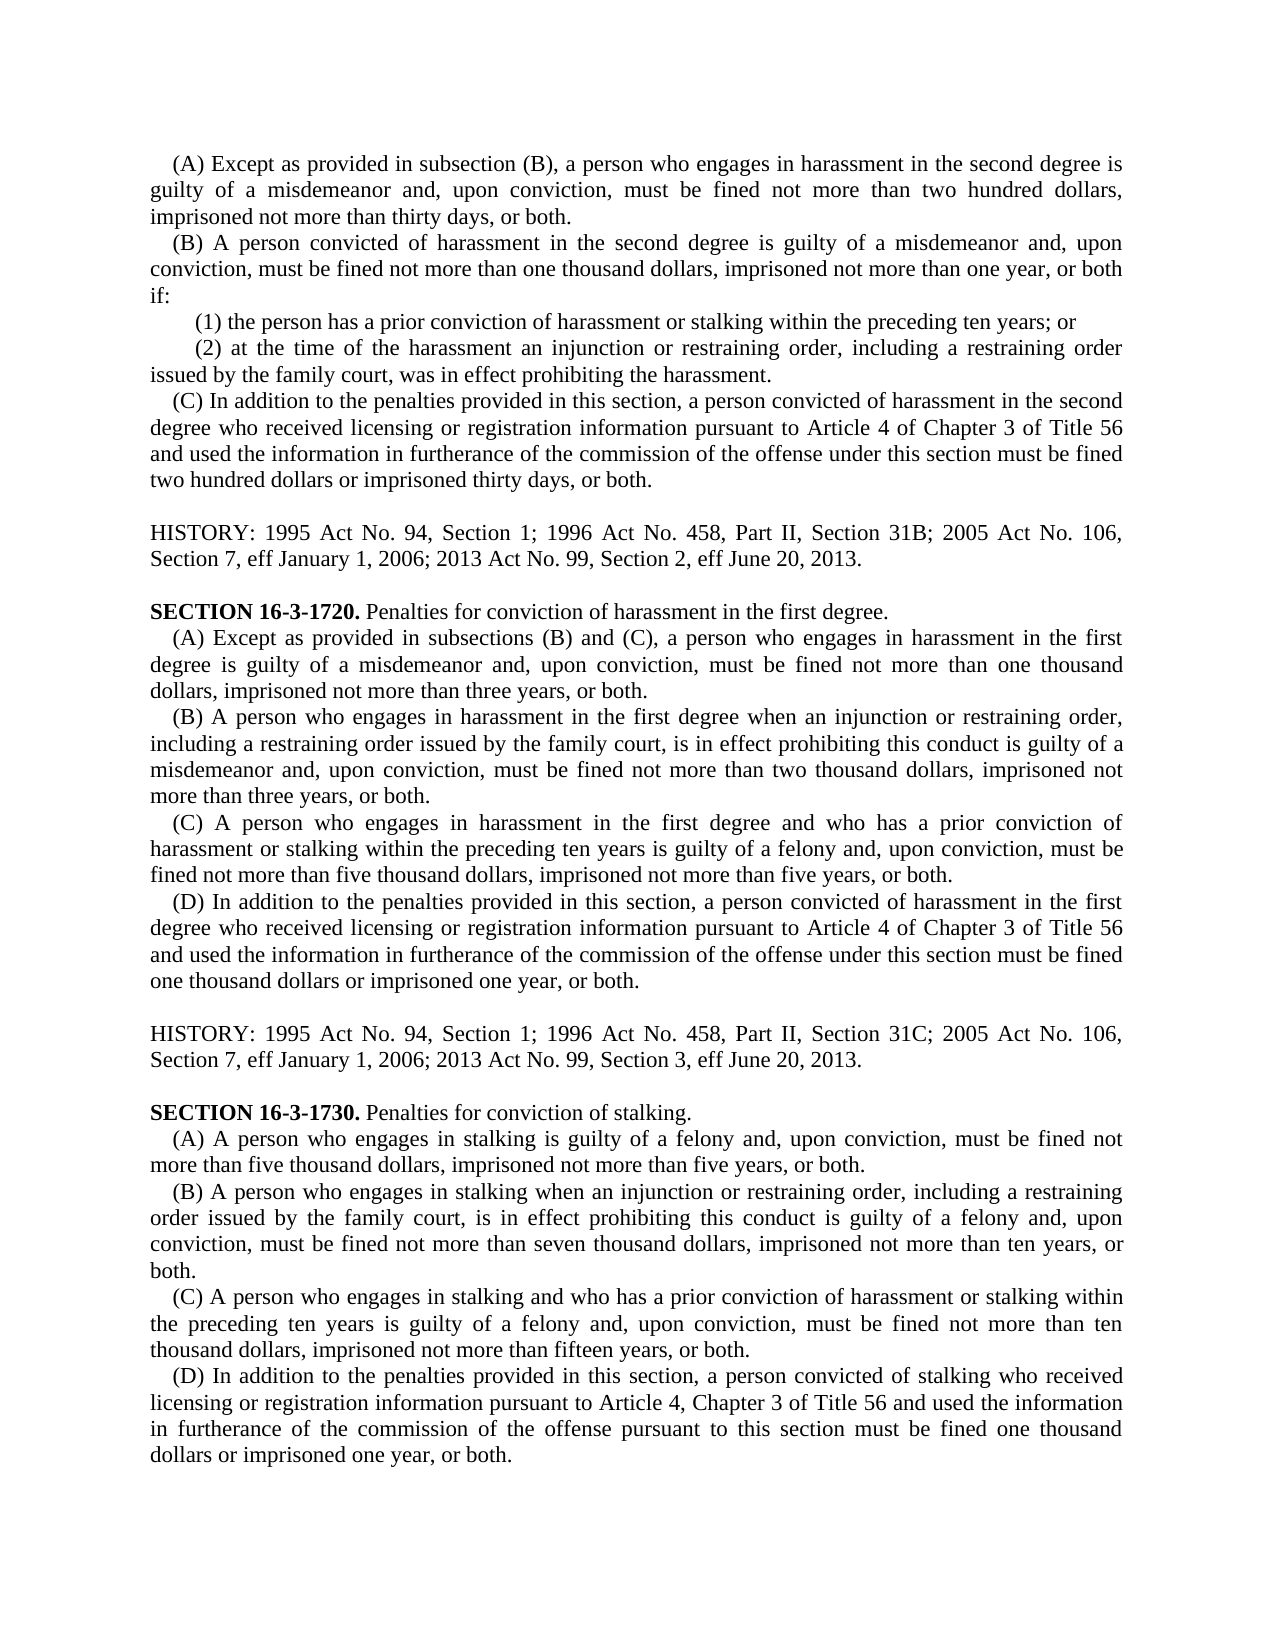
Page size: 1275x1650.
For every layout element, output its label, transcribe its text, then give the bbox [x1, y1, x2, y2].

text (A) Except as provided in subsections (B) and (C), a person who engages in harassment in the first degree is guilty of a misdemeanor and, upon conviction, must be fined not more than one thousand dollars, imprisoned not more than three years, or both. [150, 624, 1125, 703]
text (C) In addition to the penalties provided in this section, a person convicted of harassment in the second degree who received licensing or registration information pursuant to Article 4 of Chapter 3 of Title 56 and used the information in furtherance of the commission of the offense under this section must be fined two hundred dollars or imprisoned thirty days, or both. [150, 387, 1125, 493]
text (D) In addition to the penalties provided in this section, a person convicted of stalking who received licensing or registration information pursuant to Article 4, Chapter 3 of Title 56 and used the information in furtherance of the commission of the offense pursuant to this section must be fined one thousand dollars or imprisoned one year, or both. [150, 1362, 1125, 1468]
text (C) A person who engages in stalking and who has a prior conviction of harassment or stalking within the preceding ten years is guilty of a felony and, upon conviction, must be fined not more than ten thousand dollars, imprisoned not more than fifteen years, or both. [150, 1283, 1125, 1362]
text (C) A person who engages in harassment in the first degree and who has a prior conviction of harassment or stalking within the preceding ten years is guilty of a felony and, upon conviction, must be fined not more than five thousand dollars, imprisoned not more than five years, or both. [150, 809, 1125, 888]
text HISTORY: 1995 Act No. 94, Section 1; 1996 Act No. 458, Part II, Section 31B; 2005 Act No. 106, Section 7, eff January 1, 2006; 2013 Act No. 99, Section 2, eff June 20, 2013. [150, 519, 1125, 572]
text (D) In addition to the penalties provided in this section, a person convicted of harassment in the first degree who received licensing or registration information pursuant to Article 4 of Chapter 3 of Title 56 and used the information in furtherance of the commission of the offense under this section must be fined one thousand dollars or imprisoned one year, or both. [150, 888, 1125, 993]
text (A) Except as provided in subsection (B), a person who engages in harassment in the second degree is guilty of a misdemeanor and, upon conviction, must be fined not more than two hundred dollars, imprisoned not more than thirty days, or both. [150, 150, 1125, 229]
text (B) A person convicted of harassment in the second degree is guilty of a misdemeanor and, upon conviction, must be fined not more than one thousand dollars, imprisoned not more than one year, or both if: [150, 229, 1125, 308]
text (1) the person has a prior conviction of harassment or stalking within the preceding ten years; or [150, 308, 1125, 334]
text SECTION 16-3-1730. Penalties for conviction of stalking. [150, 1099, 1125, 1125]
text (2) at the time of the harassment an injunction or restraining order, including a restraining order issued by the family court, was in effect prohibiting the harassment. [150, 334, 1125, 387]
text HISTORY: 1995 Act No. 94, Section 1; 1996 Act No. 458, Part II, Section 31C; 2005 Act No. 106, Section 7, eff January 1, 2006; 2013 Act No. 99, Section 3, eff June 20, 2013. [150, 1020, 1125, 1072]
text (B) A person who engages in stalking when an injunction or restraining order, including a restraining order issued by the family court, is in effect prohibiting this conduct is guilty of a felony and, upon conviction, must be fined not more than seven thousand dollars, imprisoned not more than ten years, or both. [150, 1178, 1125, 1283]
text SECTION 16-3-1720. Penalties for conviction of harassment in the first degree. [150, 598, 1125, 624]
text (A) A person who engages in stalking is guilty of a felony and, upon conviction, must be fined not more than five thousand dollars, imprisoned not more than five years, or both. [150, 1125, 1125, 1178]
text (B) A person who engages in harassment in the first degree when an injunction or restraining order, including a restraining order issued by the family court, is in effect prohibiting this conduct is guilty of a misdemeanor and, upon conviction, must be fined not more than two thousand dollars, imprisoned not more than three years, or both. [150, 703, 1125, 809]
